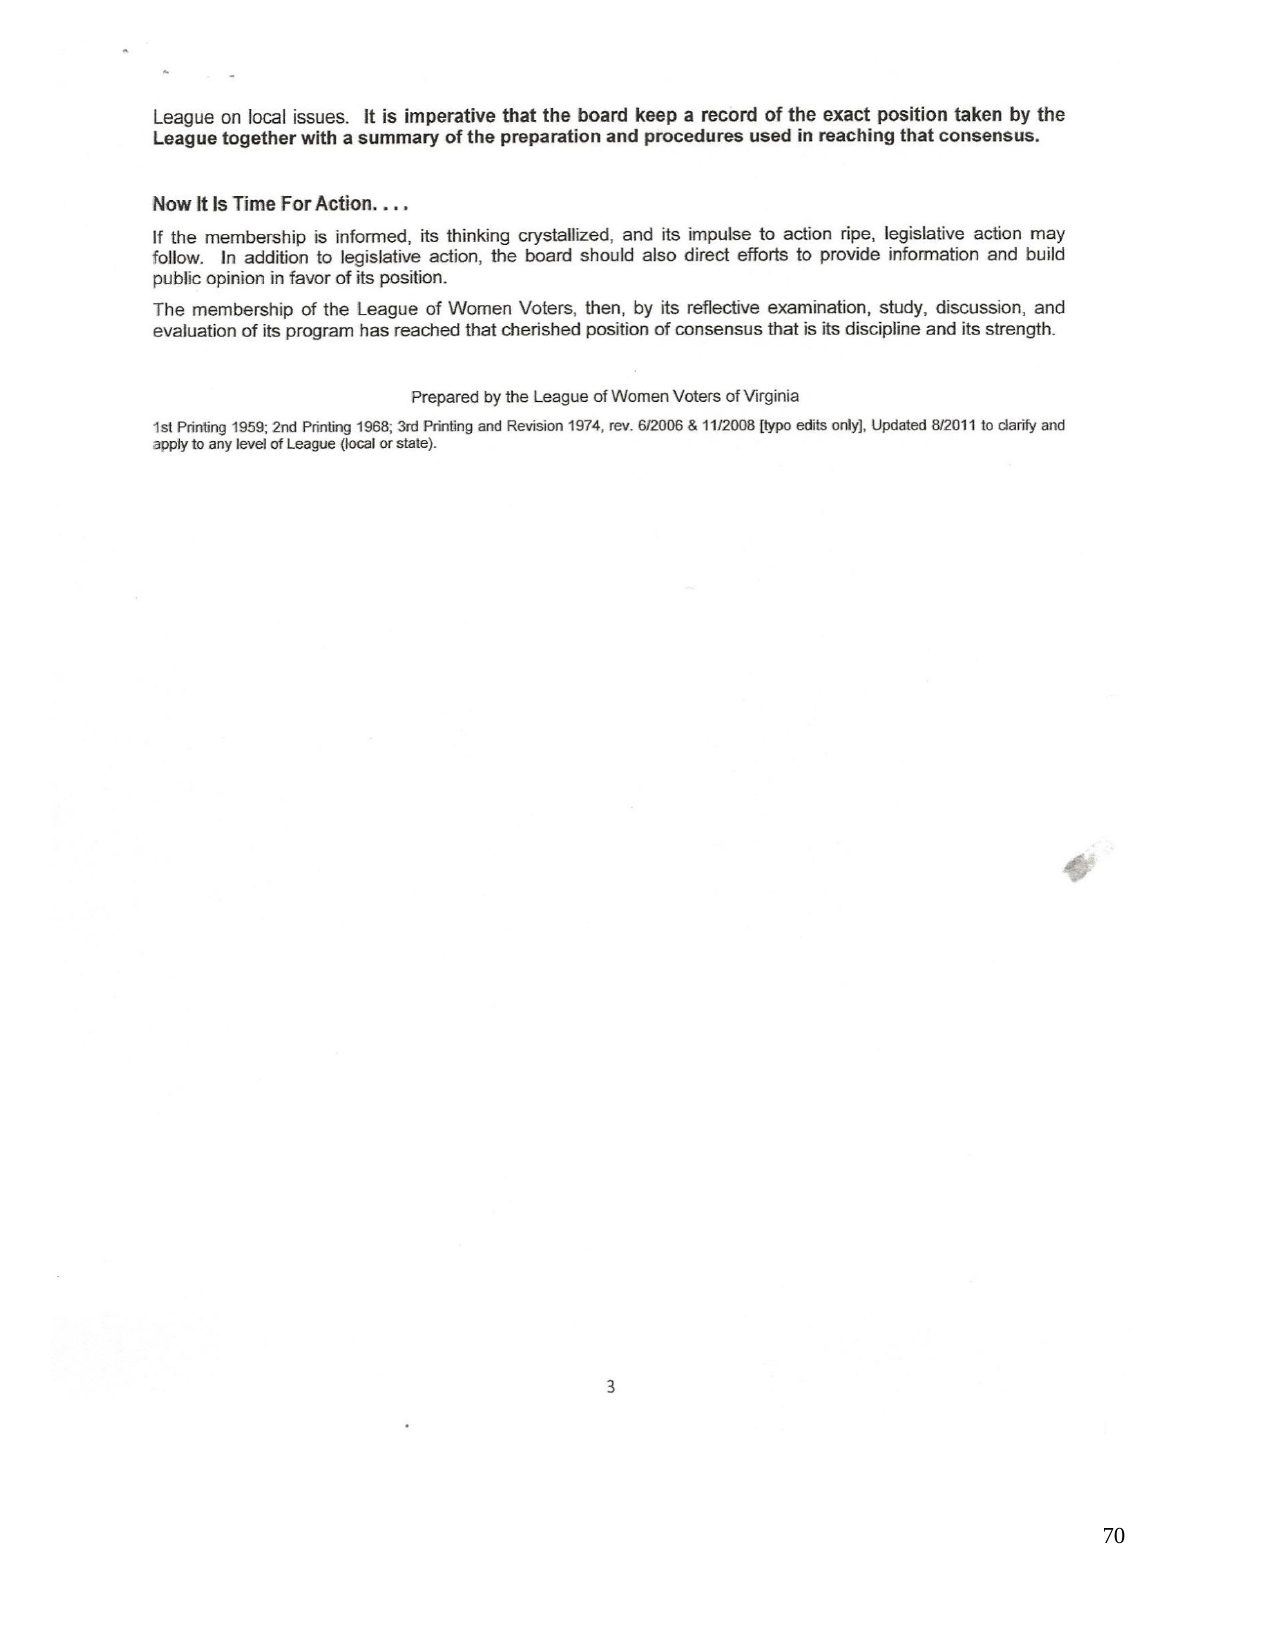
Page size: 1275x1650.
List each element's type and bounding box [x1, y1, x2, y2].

picture [51, 38, 1147, 1448]
